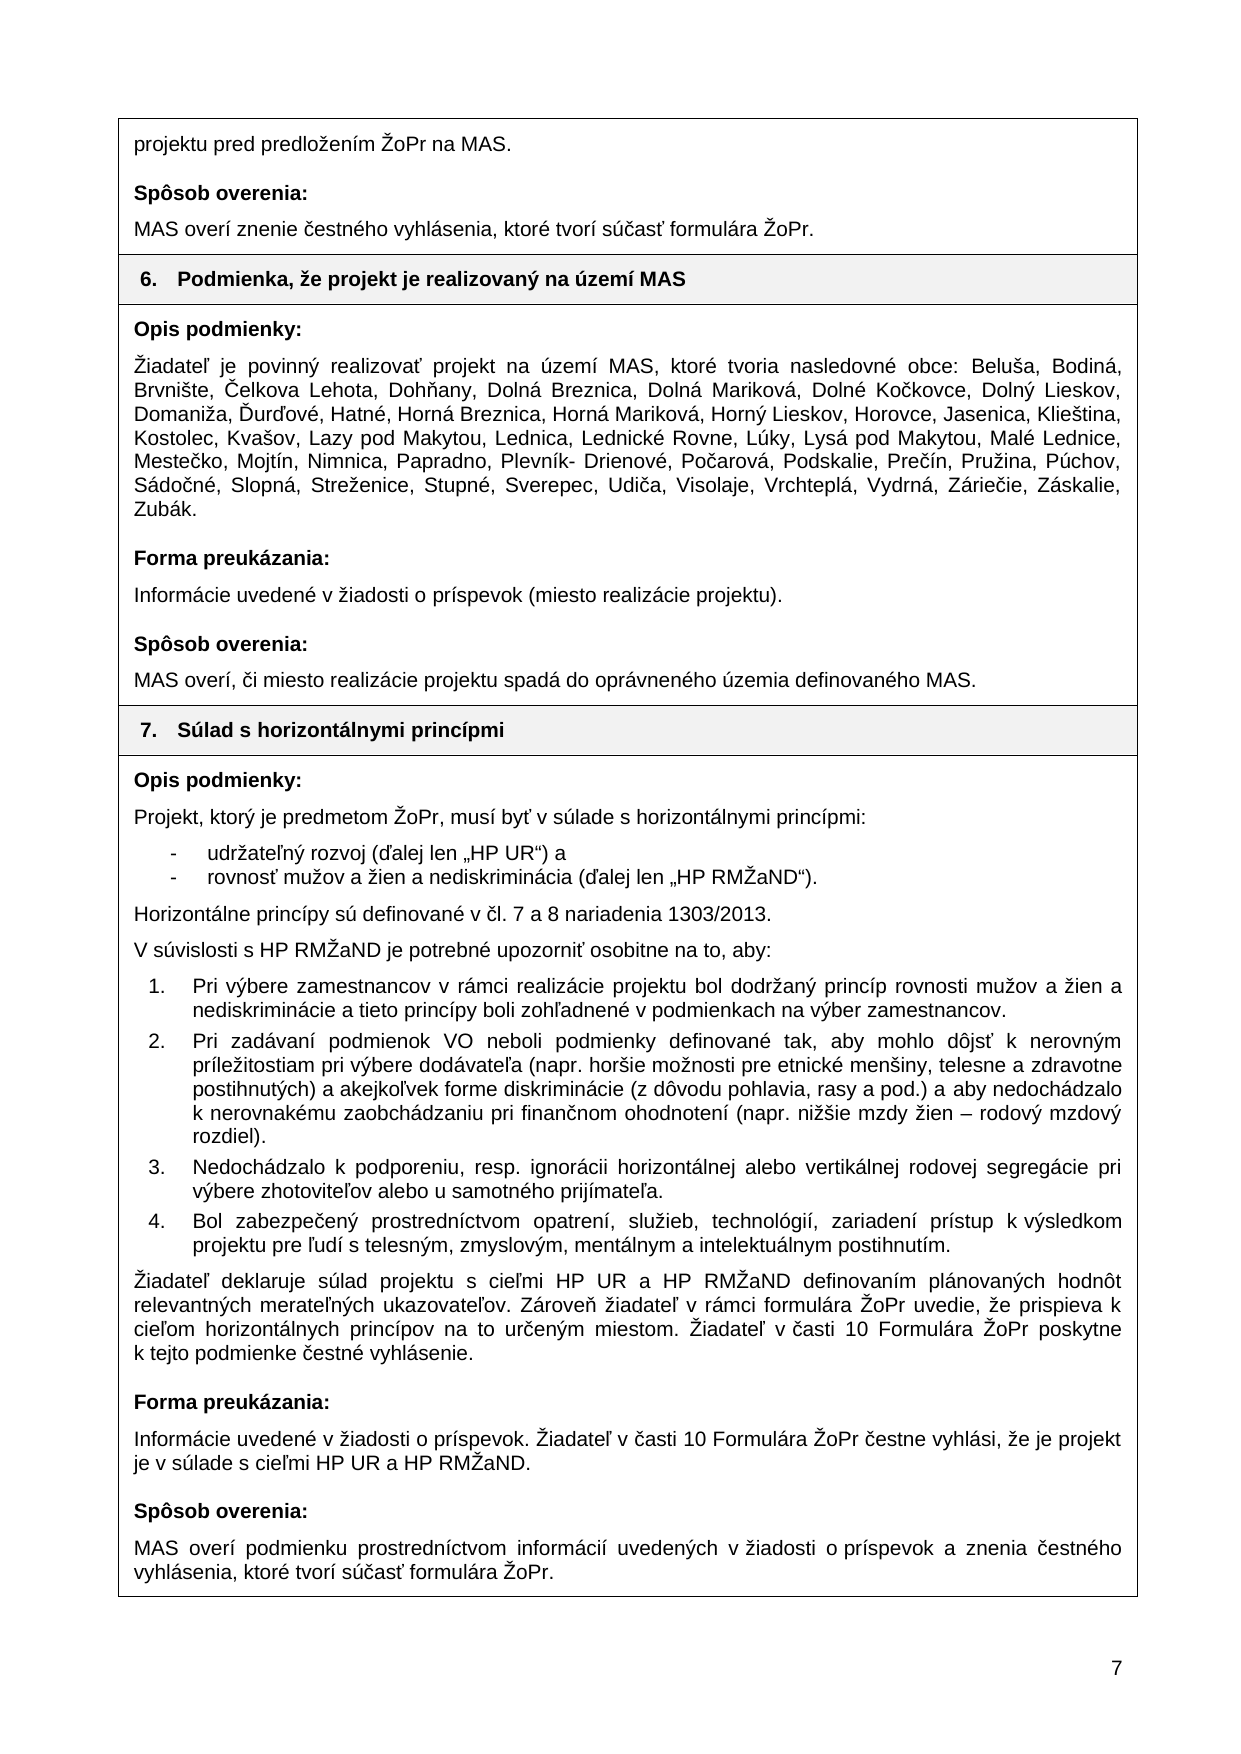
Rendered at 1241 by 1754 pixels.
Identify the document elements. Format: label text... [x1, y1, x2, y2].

table_cell Opis podmienky: Žiadateľ je povinný realizovať projekt na území MAS, ktoré tvoria nasledovné obce: Beluša, Bodiná, Brvnište, Čelkova Lehota, Dohňany, Dolná Breznica, Dolná Mariková, Dolné Kočkovce, Dolný Lieskov, Domaniža, Ďurďové, Hatné, Horná Breznica, Horná Mariková, Horný Lieskov, Horovce, Jasenica, Klieština, Kostolec, Kvašov, Lazy pod Makytou, Lednica, Lednické Rovne, Lúky, Lysá pod Makytou, Malé Lednice, Mestečko, Mojtín, Nimnica, Papradno, Plevník- Drienové, Počarová, Podskalie, Prečín, Pružina, Púchov, Sádočné, Slopná, Streženice, Stupné, Sverepec, Udiča, Visolaje, Vrchteplá, Vydrná, Záriečie, Záskalie, Zubák. Forma preukázania: Informácie uvedené v žiadosti o príspevok (miesto realizácie projektu). Spôsob overenia: MAS overí, či miesto realizácie projektu spadá do oprávneného územia definovaného MAS. [119, 305, 1137, 704]
table_cell Opis podmienky: Projekt, ktorý je predmetom ŽoPr, musí byť v súlade s horizontálnymi princípmi: udržateľný rozvoj (ďalej len „HP UR“) a rovnosť mužov a žien a nediskriminácia (ďalej len „HP RMŽaND“). Horizontálne princípy sú definované v čl. 7 a 8 nariadenia 1303/2013. V súvislosti s HP RMŽaND je potrebné upozorniť osobitne na to, aby: Pri výbere zamestnancov v rámci realizácie projektu bol dodržaný princíp rovnosti mužov a žien a nediskriminácie a tieto princípy boli zohľadnené v podmienkach na výber zamestnancov. Pri zadávaní podmienok VO neboli podmienky definované tak, aby mohlo dôjsť k nerovným príležitostiam pri výbere dodávateľa (napr. horšie možnosti pre etnické menšiny, telesne a zdravotne postihnutých) a akejkoľvek forme diskriminácie (z dôvodu pohlavia, rasy a pod.) a aby nedochádzalo k nerovnakému zaobchádzaniu pri finančnom ohodnotení (napr. nižšie mzdy žien – rodový mzdový rozdiel). Nedochádzalo k podporeniu, resp. ignorácii horizontálnej alebo vertikálnej rodovej segregácie pri výbere zhotoviteľov alebo u samotného prijímateľa. Bol zabezpečený prostredníctvom opatrení, služieb, technológií, zariadení prístup k výsledkom projektu pre ľudí s telesným, zmyslovým, mentálnym a intelektuálnym postihnutím. Žiadateľ deklaruje súlad projektu s cieľmi HP UR a HP RMŽaND definovaním plánovaných hodnôt relevantných merateľných ukazovateľov. Zároveň žiadateľ v rámci formulára ŽoPr uvedie, že prispieva k cieľom horizontálnych princípov na to určeným miestom. Žiadateľ v časti 10 Formulára ŽoPr poskytne k tejto podmienke čestné vyhlásenie. Forma preukázania: Informácie uvedené v žiadosti o príspevok. Žiadateľ v časti 10 Formulára ŽoPr čestne vyhlási, že je projekt je v súlade s cieľmi HP UR a HP RMŽaND. Spôsob overenia: MAS overí podmienku prostredníctvom informácií uvedených v žiadosti o príspevok a znenia čestného vyhlásenia, ktoré tvorí súčasť formulára ŽoPr. [119, 756, 1137, 1596]
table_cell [119, 119, 1137, 253]
table_cell Podmienka, že projekt je realizovaný na území MAS [119, 255, 1137, 303]
table_cell Súlad s horizontálnymi princípmi [119, 706, 1137, 754]
